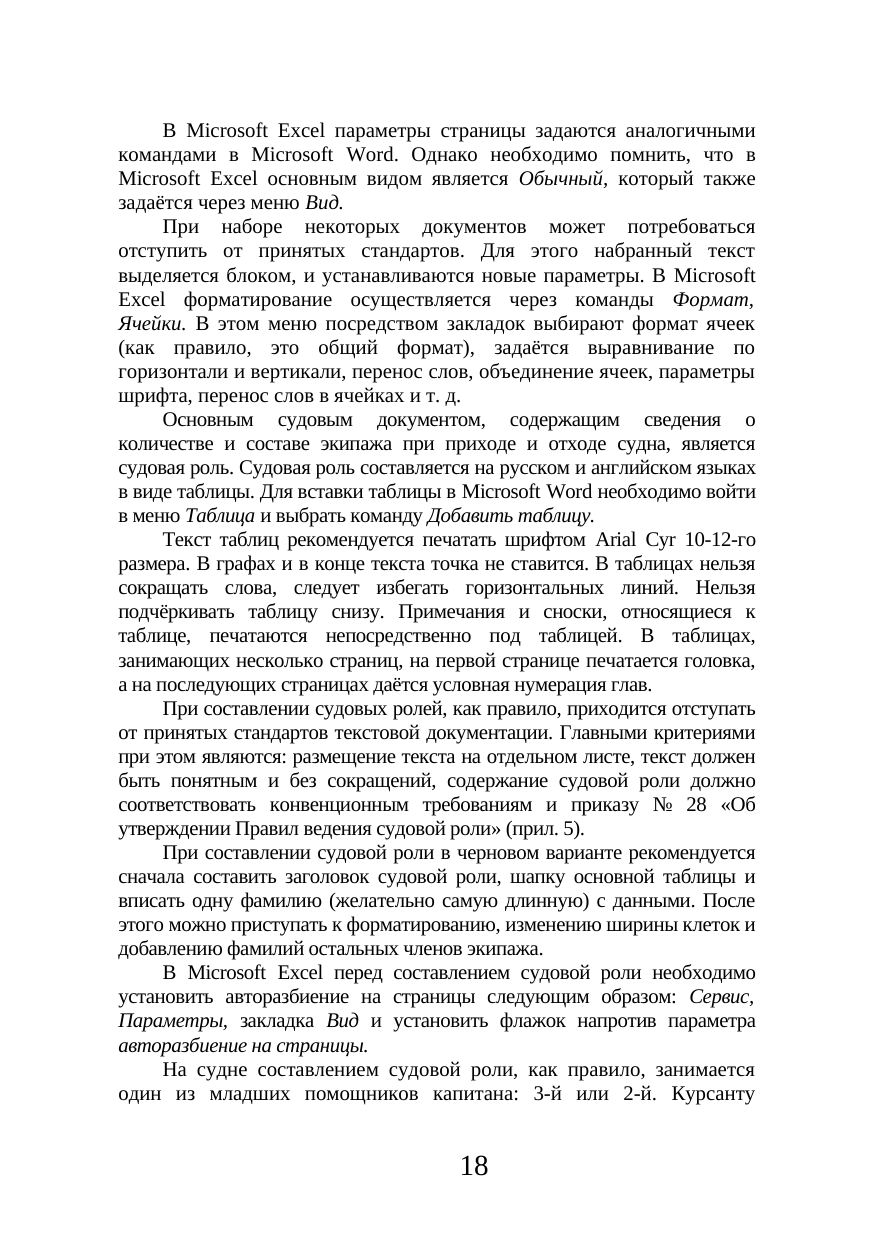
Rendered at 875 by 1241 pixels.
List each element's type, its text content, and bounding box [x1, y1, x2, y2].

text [118, 1057, 756, 1105]
text При составлении судовых ролей, как правило, приходится отступать от принятых стандартов текстовой документации. Главными критериями при этом являются: размещение текста на отдельном листе, текст должен быть понятным и без сокращений, содержание судовой роли должно соответствовать конвенционным требованиям и приказу № 28 «Об утверждении Правил ведения судовой роли» (прил. 5). [118, 696, 756, 840]
text Текст таблиц рекомендуется печатать шрифтом Arial Cyr 10-12-го размера. В графах и в конце текста точка не ставится. В таблицах нельзя сокращать слова, следует избегать горизонтальных линий. Нельзя подчёркивать таблицу снизу. Примечания и сноски, относящиеся к таблице, печатаются непосредственно под таблицей. В таблицах, занимающих несколько страниц, на первой странице печатается головка, а на последующих страницах даётся условная нумерация глав. [118, 527, 756, 696]
text При наборе некоторых документов может потребоваться отступить от принятых стандартов. Для этого набранный текст выделяется блоком, и устанавливаются новые параметры. В Microsoft Excel форматирование осуществляется через команды Формат, Ячейки. В этом меню посредством закладок выбирают формат ячеек (как правило, это общий формат), задаётся выравнивание по горизонтали и вертикали, перенос слов, объединение ячеек, параметры шрифта, перенос слов в ячейках и т. д. [118, 214, 756, 407]
text В Microsoft Excel перед составлением судовой роли необходимо установить авторазбиение на страницы следующим образом: Сервис, Параметры, закладка Вид и установить флажок напротив параметра авторазбиение на страницы. [118, 960, 756, 1057]
text В Microsoft Excel параметры страницы задаются аналогичными командами в Microsoft Word. Однако необходимо помнить, что в Microsoft Excel основным видом является Обычный, который также задаётся через меню Вид. [118, 118, 756, 214]
text При составлении судовой роли в черновом варианте рекомендуется сначала составить заголовок судовой роли, шапку основной таблицы и вписать одну фамилию (желательно самую длинную) с данными. После этого можно приступать к форматированию, изменению ширины клеток и добавлению фамилий остальных членов экипажа. [118, 840, 756, 960]
text Основным судовым документом, содержащим сведения о количестве и составе экипажа при приходе и отходе судна, является судовая роль. Судовая роль составляется на русском и английском языках в виде таблицы. Для вставки таблицы в Microsoft Word необходимо войти в меню Таблица и выбрать команду Добавить таблицу. [118, 407, 756, 527]
